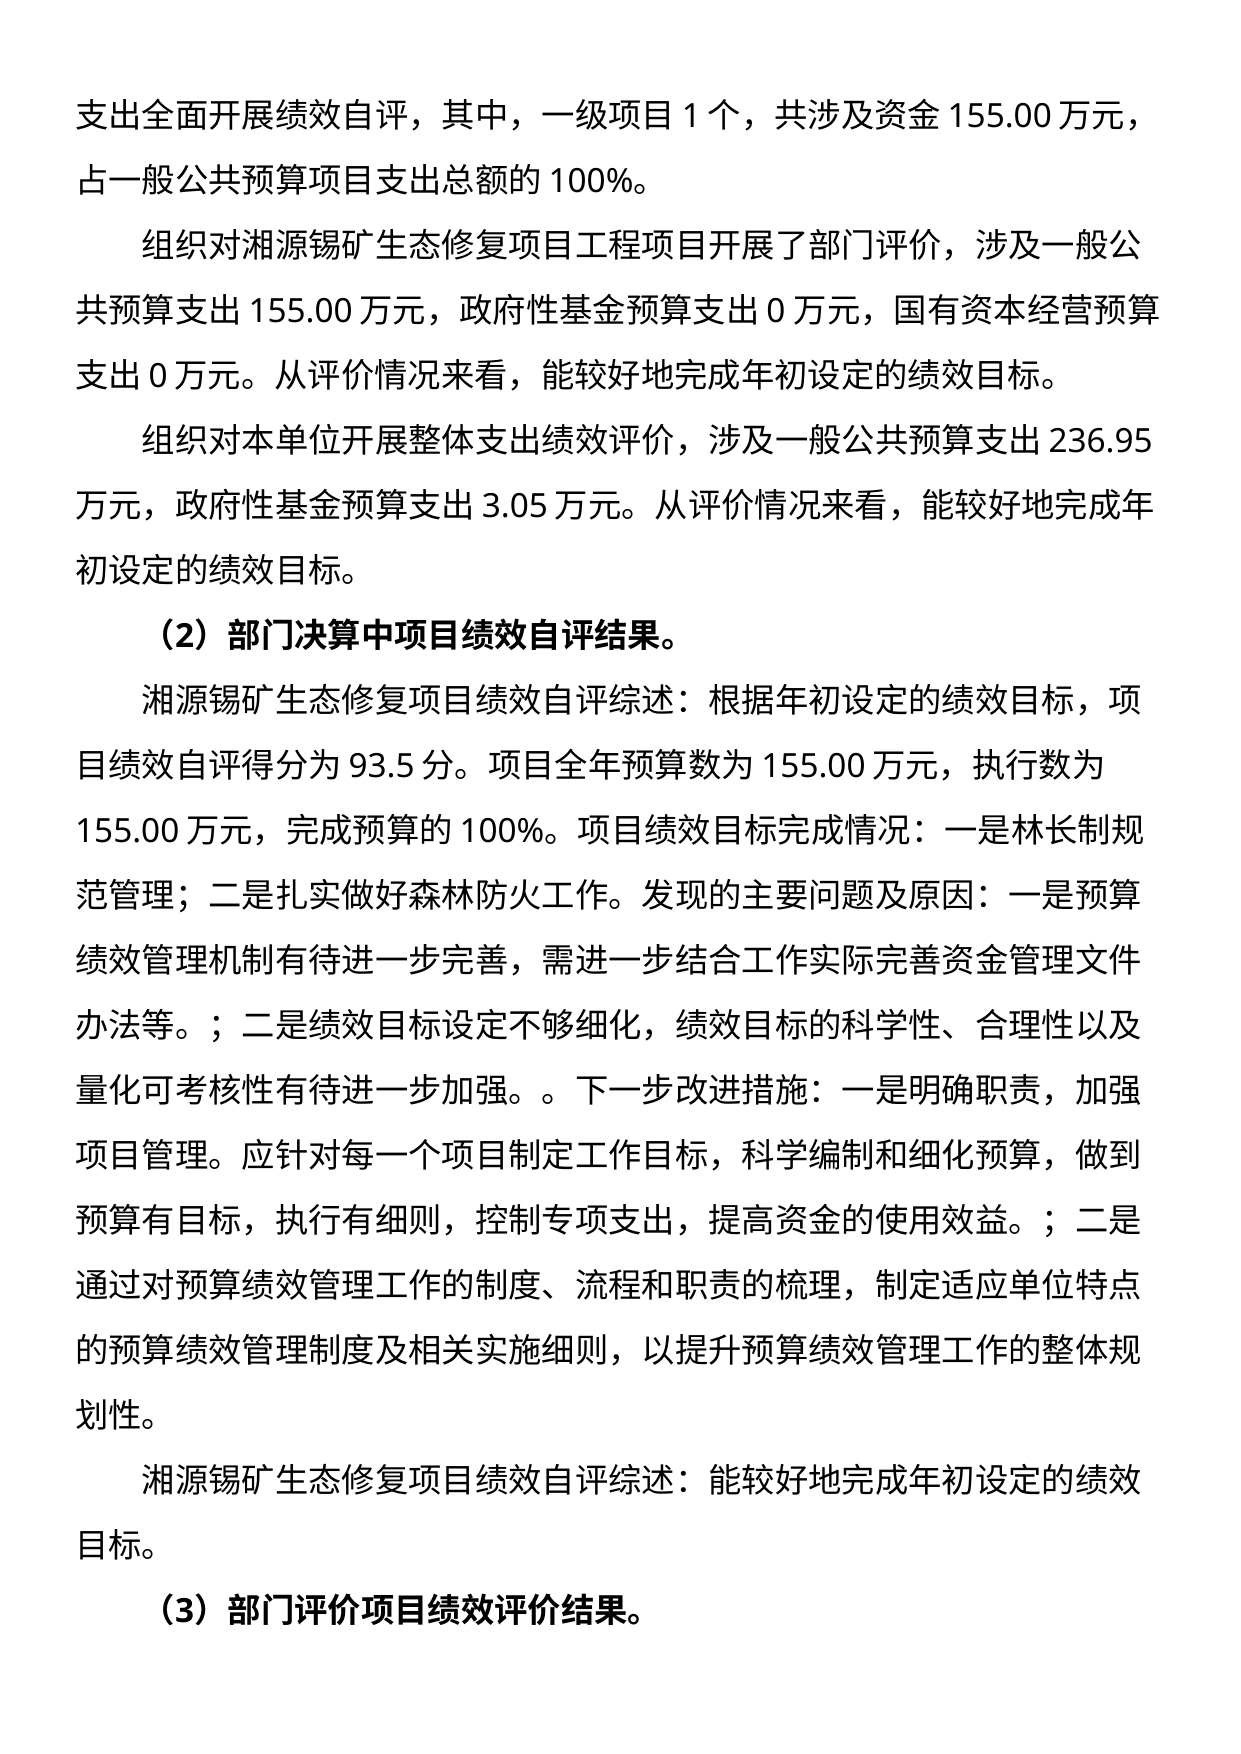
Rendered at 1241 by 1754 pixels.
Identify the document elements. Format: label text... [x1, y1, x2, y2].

text 组织对本单位开展整体支出绩效评价，涉及一般公共预算支出236.95万元，政府性基金预算支出3.05万元。从评价情况来看，能较好地完成年初设定的绩效目标。 [75, 406, 1165, 601]
text （3）部门评价项目绩效评价结果。 [75, 1576, 1165, 1641]
text 湘源锡矿生态修复项目绩效自评综述：能较好地完成年初设定的绩效目标。 [75, 1446, 1165, 1576]
text （2）部门决算中项目绩效自评结果。 [75, 601, 1165, 666]
text 湘源锡矿生态修复项目绩效自评综述：根据年初设定的绩效目标，项目绩效自评得分为93.5分。项目全年预算数为155.00万元，执行数为155.00万元，完成预算的100%。项目绩效目标完成情况：一是林长制规范管理；二是扎实做好森林防火工作。发现的主要问题及原因：一是预算绩效管理机制有待进一步完善，需进一步结合工作实际完善资金管理文件办法等。；二是绩效目标设定不够细化，绩效目标的科学性、合理性以及量化可考核性有待进一步加强。。下一步改进措施：一是明确职责，加强项目管理。应针对每一个项目制定工作目标，科学编制和细化预算，做到预算有目标，执行有细则，控制专项支出，提高资金的使用效益。；二是通过对预算绩效管理工作的制度、流程和职责的梳理，制定适应单位特点的预算绩效管理制度及相关实施细则，以提升预算绩效管理工作的整体规划性。 [75, 666, 1165, 1446]
text 组织对湘源锡矿生态修复项目工程项目开展了部门评价，涉及一般公共预算支出155.00万元，政府性基金预算支出0 万元，国有资本经营预算支出0万元。从评价情况来看，能较好地完成年初设定的绩效目标。 [75, 211, 1165, 406]
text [75, 81, 1165, 211]
